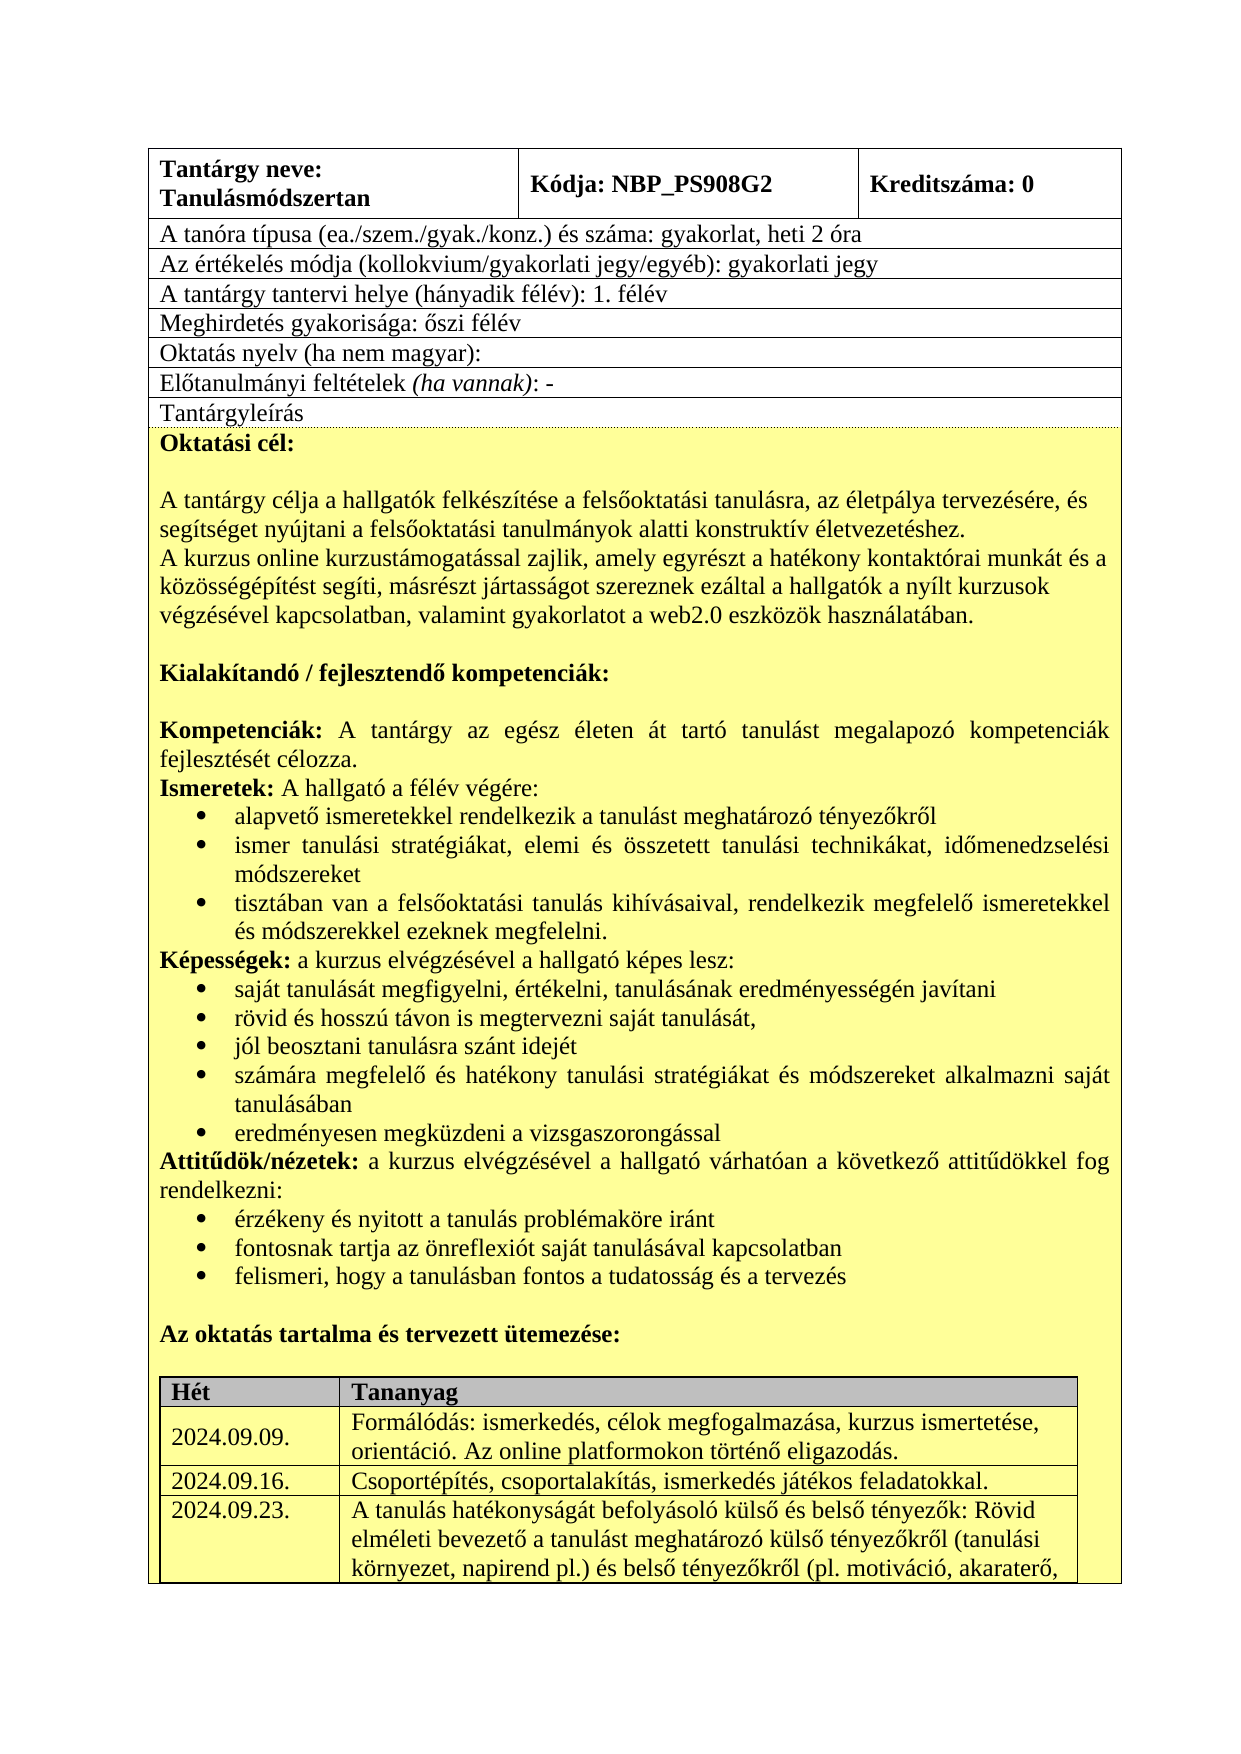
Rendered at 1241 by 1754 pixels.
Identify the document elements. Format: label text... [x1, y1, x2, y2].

table_cell A tantárgy tantervi helye (hányadik félév): 1. félév [149, 279, 1121, 307]
table_header Kódja: NBP_PS908G2 [519, 149, 858, 218]
table_header Tantárgy neve: Tanulásmódszertan [149, 149, 518, 218]
table_cell Előtanulmányi feltételek (ha vannak): - [149, 368, 1121, 397]
table_cell Meghirdetés gyakorisága: őszi félév [149, 309, 1121, 337]
table_header Kreditszáma: 0 [859, 149, 1121, 218]
table_cell Oktatás nyelv (ha nem magyar): [149, 338, 1121, 367]
table_cell Az értékelés módja (kollokvium/gyakorlati jegy/egyéb): gyakorlati jegy [149, 249, 1121, 278]
table_cell A tanóra típusa (ea./szem./gyak./konz.) és száma: gyakorlat, heti 2 óra [149, 219, 1121, 248]
table_cell Tantárgyleírás [149, 398, 1121, 427]
